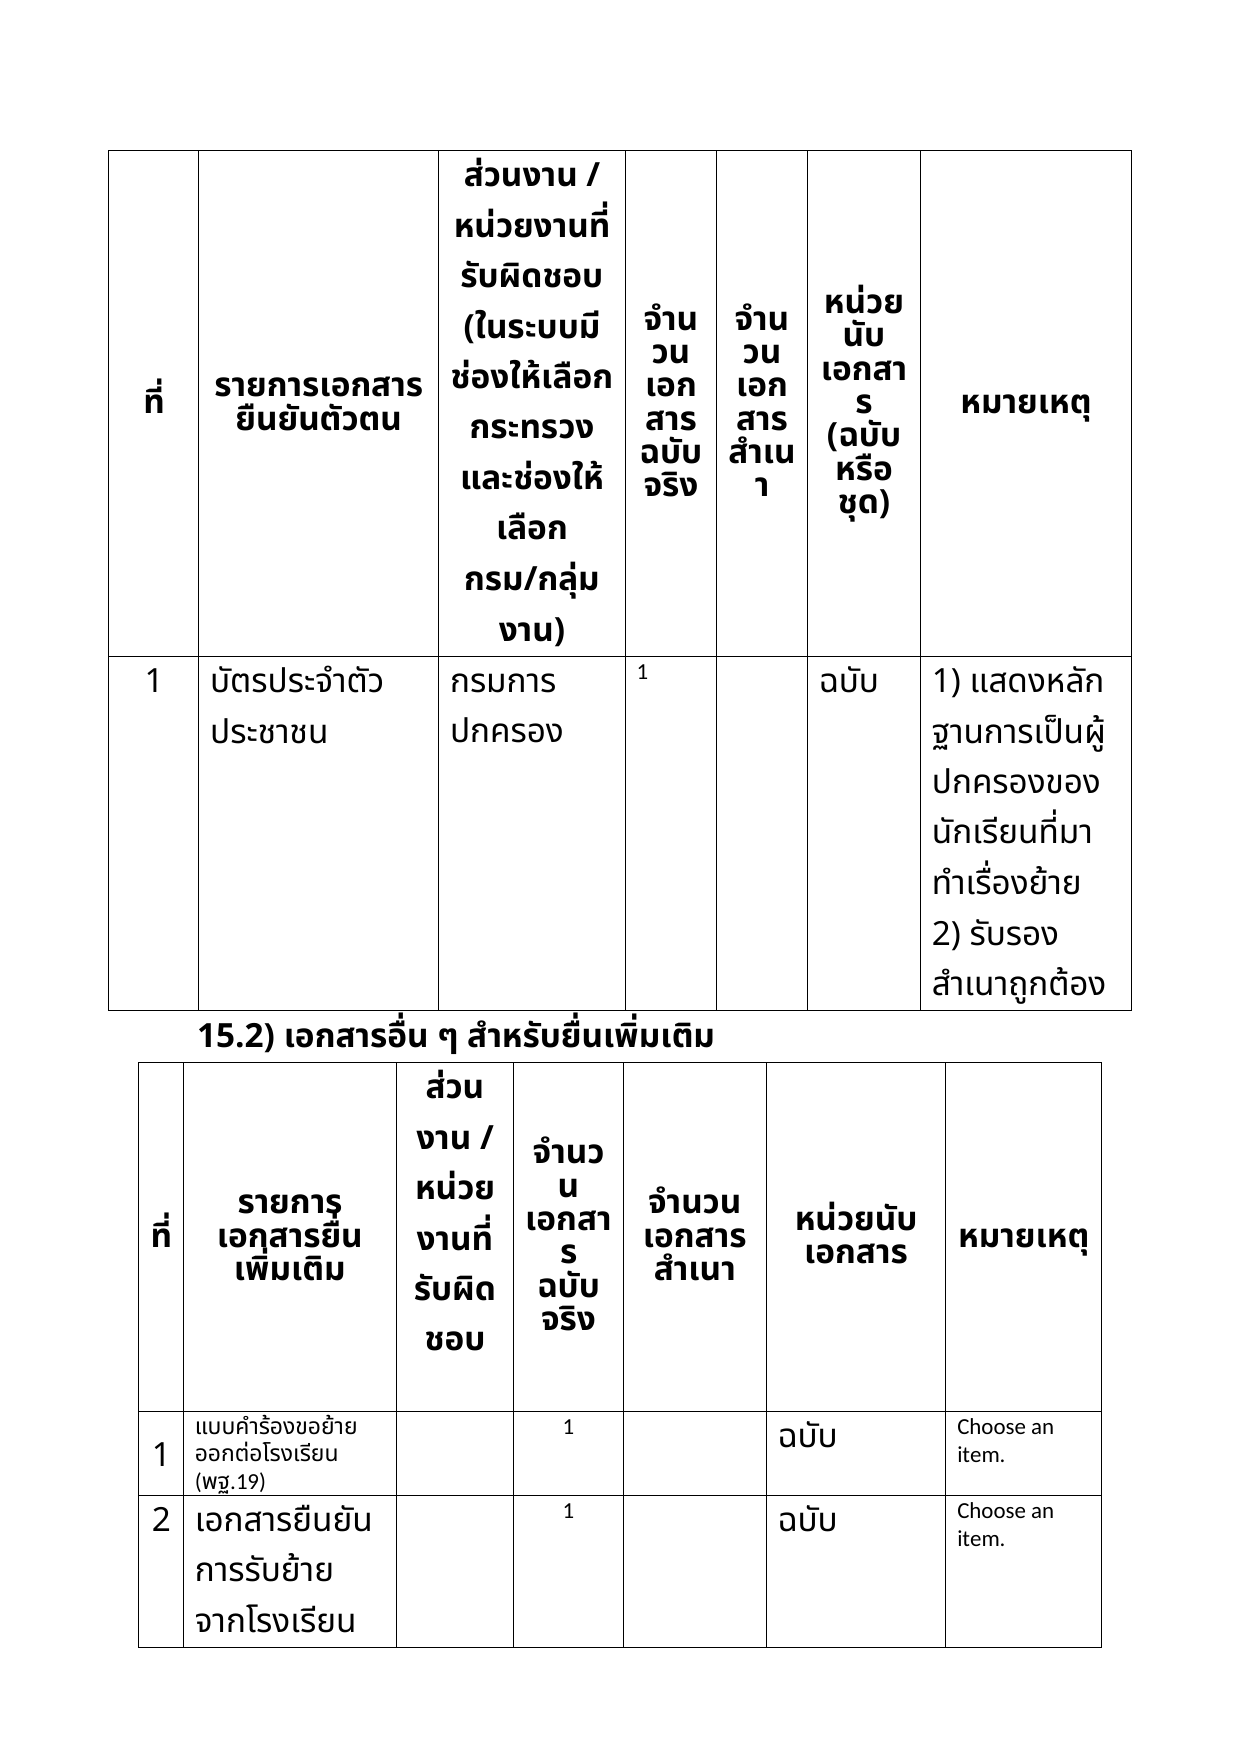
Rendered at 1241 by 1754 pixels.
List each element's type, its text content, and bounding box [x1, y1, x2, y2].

table_cell 2 [139, 1496, 183, 1647]
table_cell [397, 1496, 513, 1647]
table_cell [717, 657, 807, 1010]
table_header ที่ [139, 1063, 183, 1411]
table_header รายการเอกสารยืนยันตัวตน [199, 151, 438, 656]
table_cell 1) แสดงหลักฐานการเป็นผู้ปกครองของนักเรียนที่มาทำเรื่องย้าย 2) รับรองสำเนาถูกต้อง [921, 657, 1131, 1010]
table_header จำนวนเอกสาร ฉบับจริง [514, 1063, 623, 1411]
table_cell 1 [109, 657, 198, 1010]
table_header จำนวนเอกสาร ฉบับจริง [626, 151, 716, 656]
table_header ส่วนงาน / หน่วยงานที่รับผิดชอบ [397, 1063, 513, 1411]
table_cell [184, 1496, 396, 1647]
table_header รายการเอกสารยื่นเพิ่มเติม [184, 1063, 396, 1411]
table_header จำนวนเอกสาร สำเนา [624, 1063, 766, 1411]
table_header หมายเหตุ [921, 151, 1131, 656]
table_cell [184, 1412, 396, 1495]
table_cell [946, 1496, 1101, 1647]
table_cell กรมการปกครอง [439, 657, 625, 1010]
table_cell 1 [139, 1412, 183, 1495]
table_cell ฉบับ [808, 657, 920, 1010]
table_cell [199, 657, 438, 1010]
table_cell [624, 1412, 766, 1495]
table_header หน่วยนับเอกสาร [767, 1063, 945, 1411]
table_header จำนวนเอกสาร สำเนา [717, 151, 807, 656]
table_header ที่ [109, 151, 198, 656]
table_header ส่วนงาน / หน่วยงานที่รับผิดชอบ (ในระบบมีช่องให้เลือกกระทรวง และช่องให้เลือก กรม/กลุ่มงาน) [439, 151, 625, 656]
table_header หมายเหตุ [946, 1063, 1101, 1411]
table_header หน่วยนับเอกสาร (ฉบับ หรือ ชุด) [808, 151, 920, 656]
text 15.2) เอกสารอื่น ๆ สำหรับยื่นเพิ่มเติม [197, 1011, 1090, 1062]
table_cell [397, 1412, 513, 1495]
table_cell [946, 1412, 1101, 1495]
